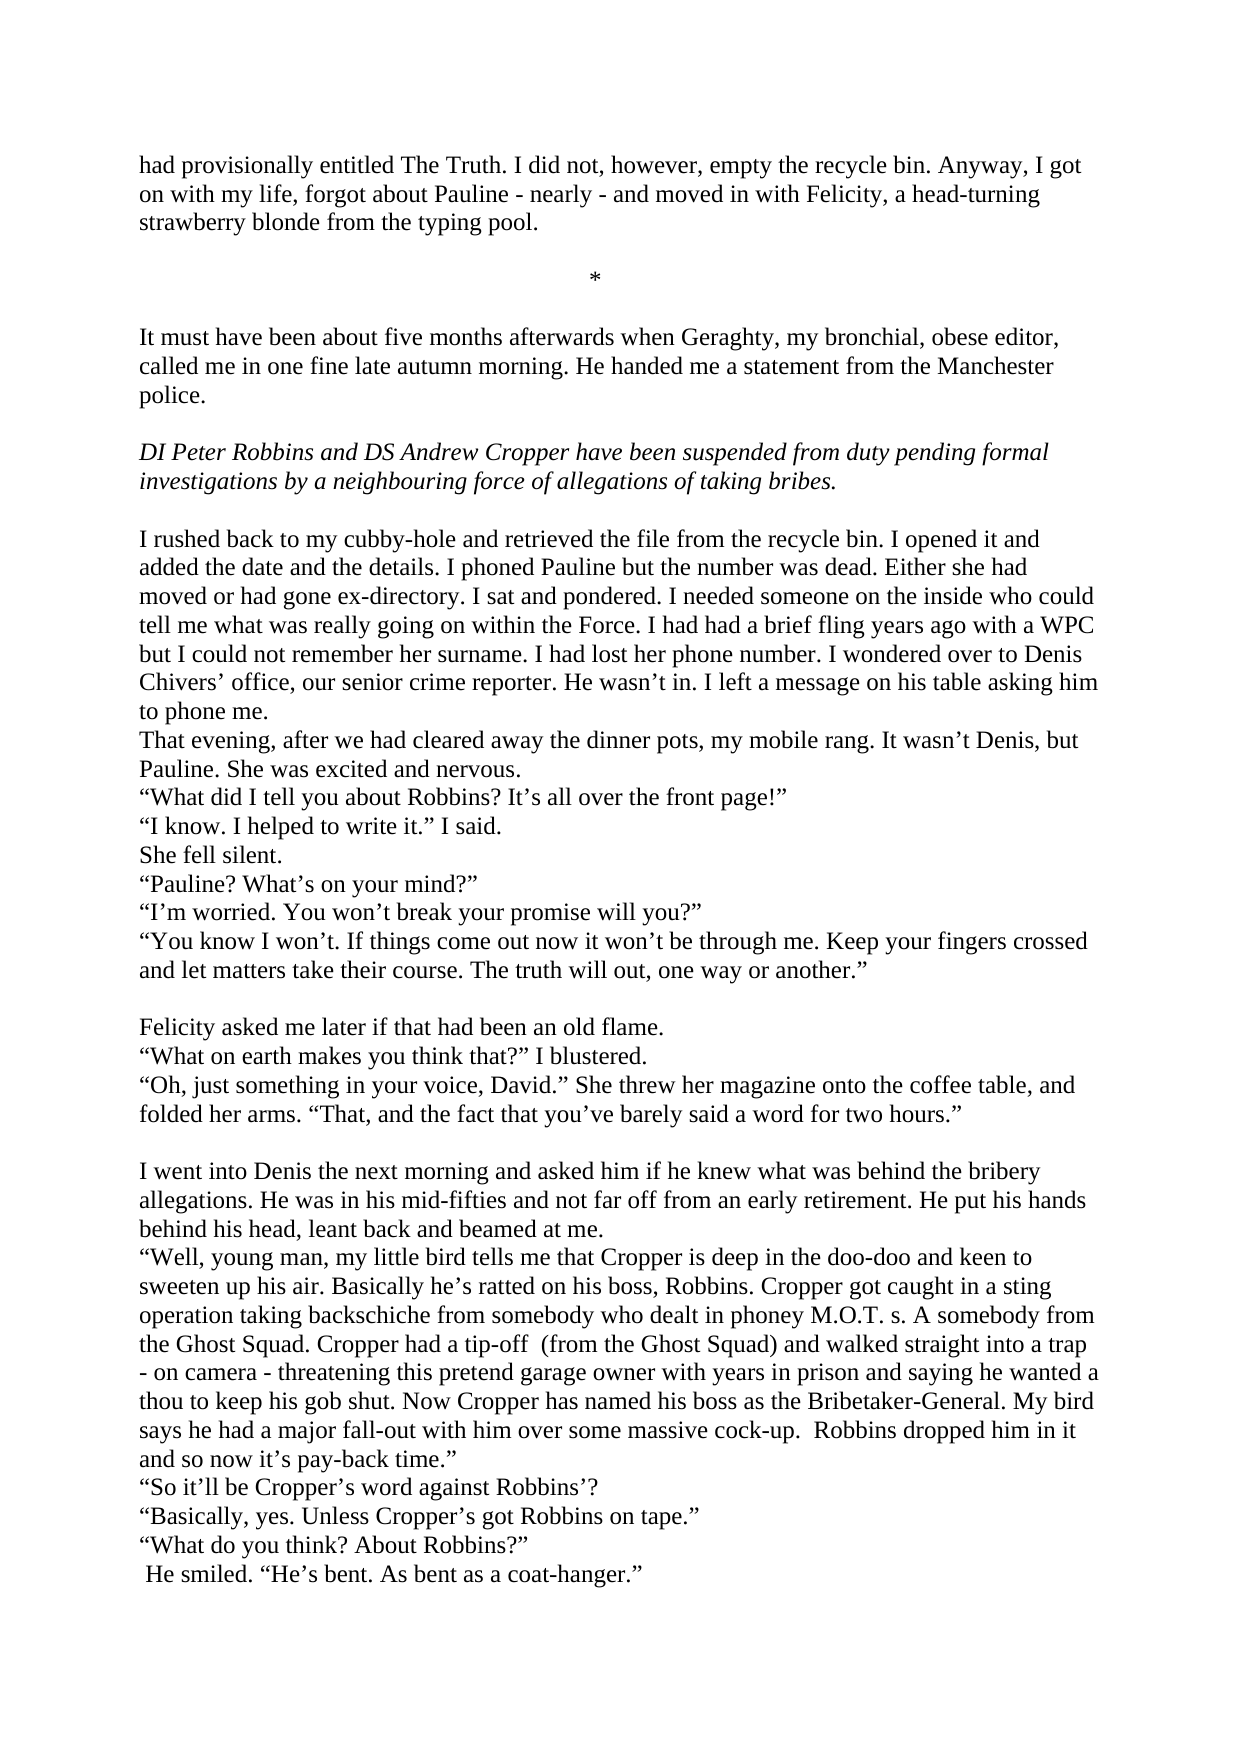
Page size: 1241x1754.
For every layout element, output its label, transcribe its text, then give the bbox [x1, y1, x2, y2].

text DI Peter Robbins and DS Andrew Cropper have been suspended from duty pending formal investigations by a neighbouring force of allegations of taking bribes. [139, 437, 1101, 495]
text That evening, after we had cleared away the dinner pots, my mobile rang. It wasn’t Denis, but Pauline. She was excited and nervous. [139, 725, 1101, 782]
text “Pauline? What’s on your mind?” [139, 869, 1101, 897]
text “What did I tell you about Robbins? It’s all over the front page!” [139, 782, 1101, 811]
text “So it’ll be Cropper’s word against Robbins’? [139, 1472, 1101, 1501]
text Felicity asked me later if that had been an old flame. [139, 1012, 1101, 1041]
text “Oh, just something in your voice, David.” She threw her magazine onto the coffee table, and folded her arms. “That, and the fact that you’ve barely said a word for two hours.” [139, 1070, 1101, 1127]
text “What on earth makes you think that?” I blustered. [139, 1041, 1101, 1070]
text “I’m worried. You won’t break your promise will you?” [139, 897, 1101, 926]
text It must have been about five months afterwards when Geraghty, my bronchial, obese editor, called me in one fine late autumn morning. He handed me a statement from the Manchester police. [139, 322, 1101, 409]
text She fell silent. [139, 840, 1101, 869]
text “Basically, yes. Unless Cropper’s got Robbins on tape.” [139, 1501, 1101, 1530]
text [139, 150, 1101, 236]
text “What do you think? About Robbins?” [139, 1530, 1101, 1559]
text “You know I won’t. If things come out now it won’t be through me. Keep your fingers crossed and let matters take their course. The truth will out, one way or another.” [139, 926, 1101, 984]
text “I know. I helped to write it.” I said. [139, 811, 1101, 840]
text I rushed back to my cubby-hole and retrieved the file from the recycle bin. I opened it and added the date and the details. I phoned Pauline but the number was dead. Either she had moved or had gone ex-directory. I sat and pondered. I needed someone on the inside who could tell me what was really going on within the Force. I had had a brief fling years ago with a WPC but I could not remember her surname. I had lost her phone number. I wondered over to Denis Chivers’ office, our senior crime reporter. He wasn’t in. I left a message on his table asking him to phone me. [139, 524, 1101, 725]
text “Well, young man, my little bird tells me that Cropper is deep in the doo-doo and keen to sweeten up his air. Basically he’s ratted on his boss, Robbins. Cropper got caught in a sting operation taking backschiche from somebody who dealt in phoney M.O.T. s. A somebody from the Ghost Squad. Cropper had a tip-off (from the Ghost Squad) and walked straight into a trap - on camera - threatening this pretend garage owner with years in prison and saying he wanted a thou to keep his gob shut. Now Cropper has named his boss as the Bribetaker-General. My bird says he had a major fall-out with him over some massive cock-up. Robbins dropped him in it and so now it’s pay-back time.” [139, 1242, 1101, 1472]
text * [139, 265, 1101, 294]
text He smiled. “He’s bent. As bent as a coat-hanger.” [139, 1559, 1101, 1587]
text I went into Denis the next morning and asked him if he knew what was behind the bribery allegations. He was in his mid-fifties and not far off from an early retirement. He put his hands behind his head, leant back and beamed at me. [139, 1156, 1101, 1242]
